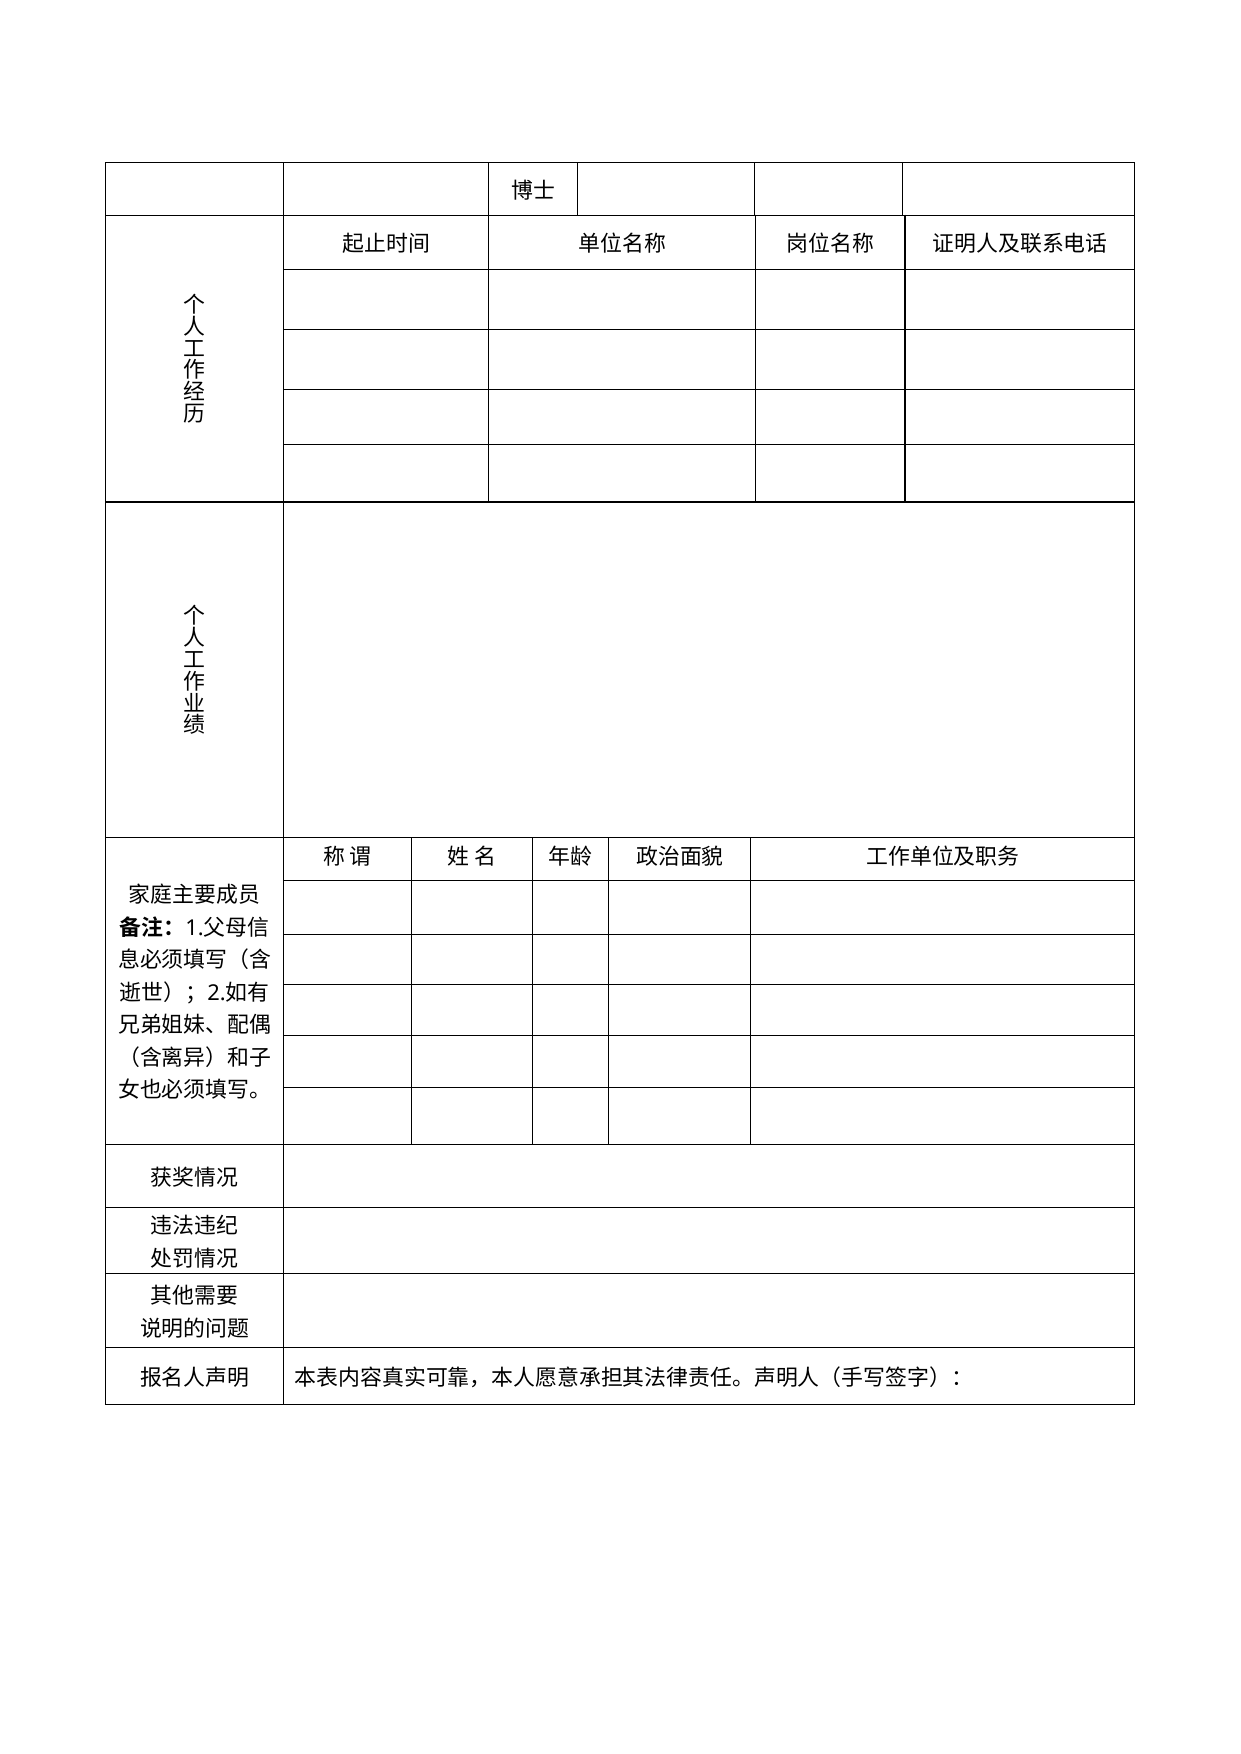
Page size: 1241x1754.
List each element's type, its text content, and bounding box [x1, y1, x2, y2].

table_cell [489, 445, 755, 501]
table_cell [751, 1088, 1134, 1143]
table_cell 政治面貌 [609, 838, 750, 880]
table_cell 博士 [489, 163, 577, 214]
table_cell [533, 1036, 608, 1087]
table_cell [906, 390, 1134, 444]
table_cell [412, 1036, 532, 1087]
table_cell [751, 881, 1134, 934]
table_cell [533, 1088, 608, 1143]
table_cell 姓 名 [412, 838, 532, 880]
table_cell [284, 445, 488, 501]
table_cell 证明人及联系电话 [906, 216, 1134, 269]
table_cell 违法违纪 处罚情况 [106, 1208, 283, 1273]
table_cell 个人工作业绩 [106, 503, 283, 837]
table_cell [906, 270, 1134, 328]
table_cell [609, 1088, 750, 1143]
table_cell [609, 985, 750, 1035]
table_cell 本表内容真实可靠，本人愿意承担其法律责任。声明人（手写签字）： [284, 1348, 1134, 1404]
table_cell [284, 1088, 411, 1143]
table_cell [609, 881, 750, 934]
table_cell 其他需要 说明的问题 [106, 1274, 283, 1347]
table_cell [284, 390, 488, 444]
table_cell [609, 1036, 750, 1087]
table_cell [412, 985, 532, 1035]
table_cell [412, 935, 532, 984]
table_cell 工作单位及职务 [751, 838, 1134, 880]
table_cell [578, 163, 754, 214]
table_cell [489, 390, 755, 444]
table_cell [284, 1145, 1134, 1207]
table_cell 年龄 [533, 838, 608, 880]
table_cell [906, 445, 1134, 501]
table_cell 单位名称 [489, 216, 755, 269]
table_cell [412, 881, 532, 934]
table_cell [284, 1274, 1134, 1347]
table_cell 家庭主要成员 备注：1.父母信息必须填写（含逝世）；2.如有兄弟姐妹、配偶（含离异）和子女也必须填写。 [106, 838, 283, 1143]
table_cell [412, 1088, 532, 1143]
table_cell [906, 330, 1134, 389]
table_cell [533, 881, 608, 934]
table_cell [533, 935, 608, 984]
table_cell [756, 445, 904, 501]
table_cell [489, 270, 755, 328]
table_cell 称 谓 [284, 838, 411, 880]
table_cell [284, 1208, 1134, 1273]
table_cell [284, 985, 411, 1035]
table_cell 报名人声明 [106, 1348, 283, 1404]
table_cell [756, 330, 904, 389]
table_cell [284, 163, 488, 214]
table_cell [489, 330, 755, 389]
table_cell [755, 163, 902, 214]
table_cell [284, 935, 411, 984]
table_cell 起止时间 [284, 216, 488, 269]
table_cell [284, 503, 1134, 837]
table_cell [284, 1036, 411, 1087]
table_cell [533, 985, 608, 1035]
table_cell [756, 270, 904, 328]
table_cell [903, 163, 1134, 214]
table_cell [284, 330, 488, 389]
table_cell [751, 1036, 1134, 1087]
table_cell [609, 935, 750, 984]
table_cell 岗位名称 [756, 216, 904, 269]
table_cell 获奖情况 [106, 1145, 283, 1207]
table_cell [751, 935, 1134, 984]
table_cell 个人工作经历 [106, 216, 283, 501]
table_cell [284, 881, 411, 934]
table_cell [756, 390, 904, 444]
table_cell [284, 270, 488, 328]
table_cell [751, 985, 1134, 1035]
